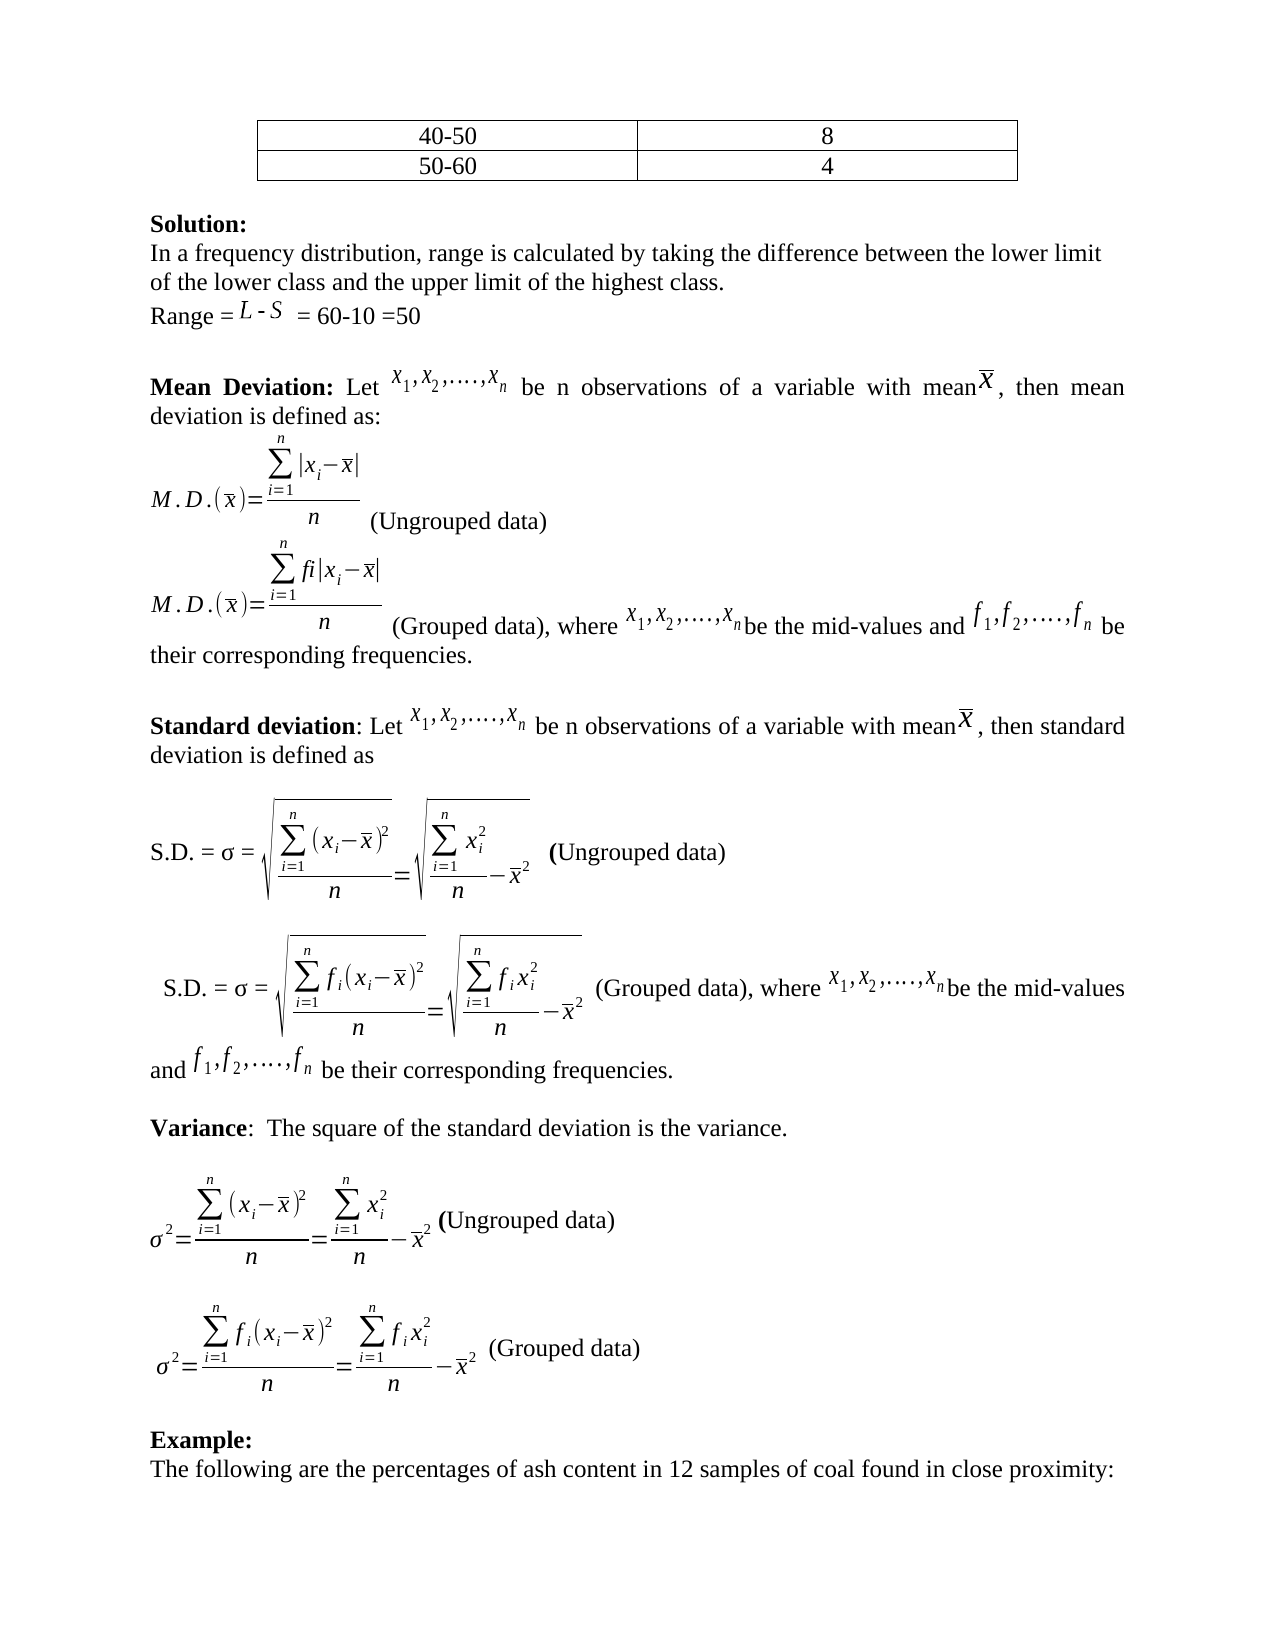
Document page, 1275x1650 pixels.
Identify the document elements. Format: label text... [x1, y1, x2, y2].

text Mean Deviation: Let be n observations of a variable with mean, then mean deviation is defined as: [150, 358, 1125, 430]
text (Grouped data) [150, 1298, 1125, 1397]
text (Grouped data), where be the mid-values and be their corresponding frequencies. [150, 535, 1125, 669]
text Solution: [150, 209, 1125, 238]
table_cell 40-50 [258, 121, 637, 150]
text In a frequency distribution, range is calculated by taking the difference between the lower limit of the lower class and the upper limit of the highest class. [150, 238, 1125, 296]
table_cell 8 [638, 121, 1017, 150]
text S.D. = σ = (Grouped data), where be the mid-values and be their corresponding frequencies. [150, 934, 1125, 1084]
text Standard deviation: Let be n observations of a variable with mean, then standard deviation is defined as [150, 697, 1125, 769]
table_cell 4 [638, 151, 1017, 179]
text (Ungrouped data) [150, 1171, 1125, 1269]
table_cell 50-60 [258, 151, 637, 179]
text Example: [150, 1425, 1125, 1454]
text Range == 60-10 =50 [150, 296, 1125, 330]
text The following are the percentages of ash content in 12 samples of coal found in close proximity: [150, 1454, 1125, 1483]
text S.D. = σ = (Ungrouped data) [150, 797, 1125, 905]
text (Ungrouped data) [150, 430, 1125, 535]
text Variance: The square of the standard deviation is the variance. [150, 1113, 1125, 1142]
